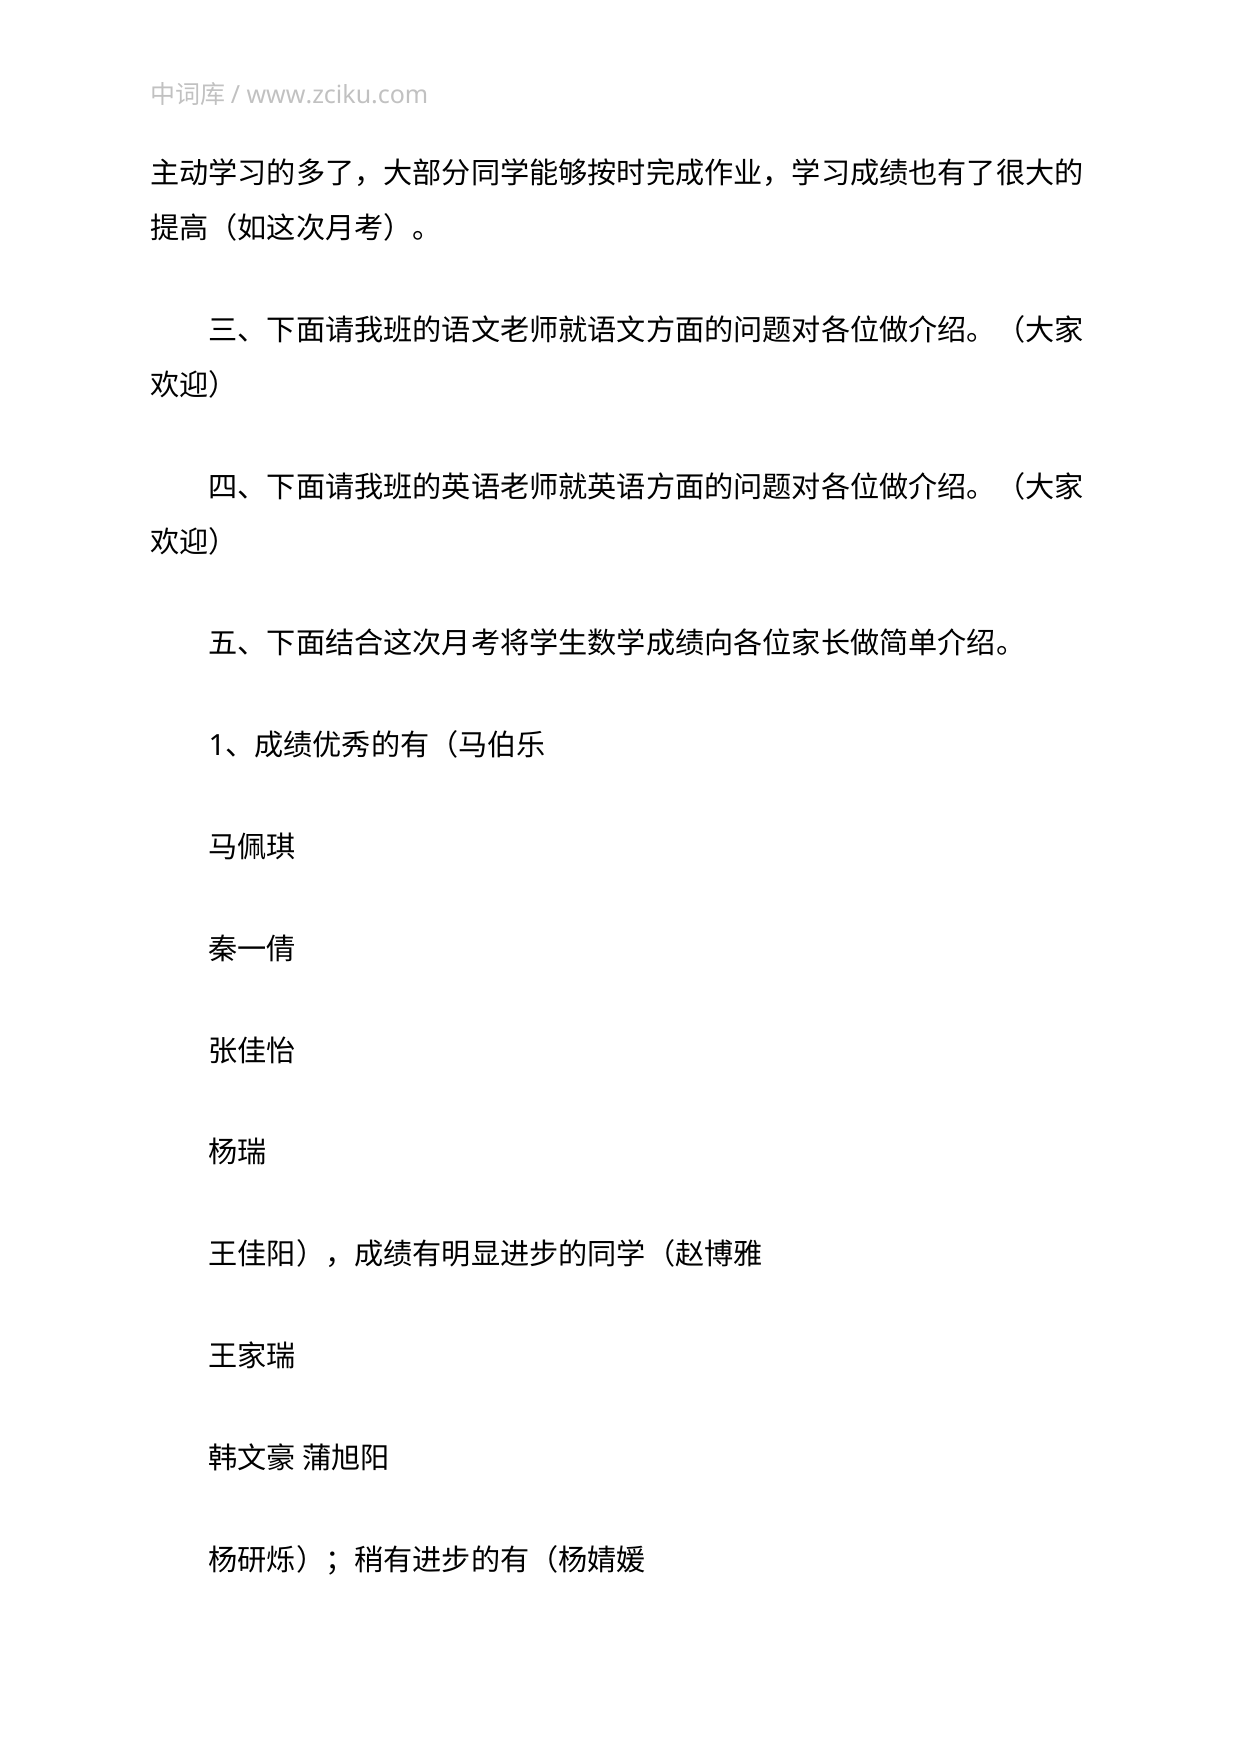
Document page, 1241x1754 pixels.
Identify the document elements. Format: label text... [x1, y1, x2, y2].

text 杨研烁）；稍有进步的有（杨婧媛 [150, 1536, 1090, 1578]
text 王家瑞 [150, 1333, 1090, 1375]
text 五、下面结合这次月考将学生数学成绩向各位家长做简单介绍。 [150, 620, 1090, 662]
text 韩文豪 蒲旭阳 [150, 1434, 1090, 1477]
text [150, 150, 1090, 247]
text 王佳阳），成绩有明显进步的同学（赵博雅 [150, 1231, 1090, 1273]
text 三、下面请我班的语文老师就语文方面的问题对各位做介绍。（大家欢迎） [150, 307, 1090, 404]
text 四、下面请我班的英语老师就英语方面的问题对各位做介绍。（大家欢迎） [150, 463, 1090, 561]
text 秦一倩 [150, 926, 1090, 968]
text 杨瑞 [150, 1129, 1090, 1171]
text 1、成绩优秀的有（马伯乐 [150, 722, 1090, 764]
text 马佩琪 [150, 824, 1090, 866]
text 张佳怡 [150, 1027, 1090, 1069]
